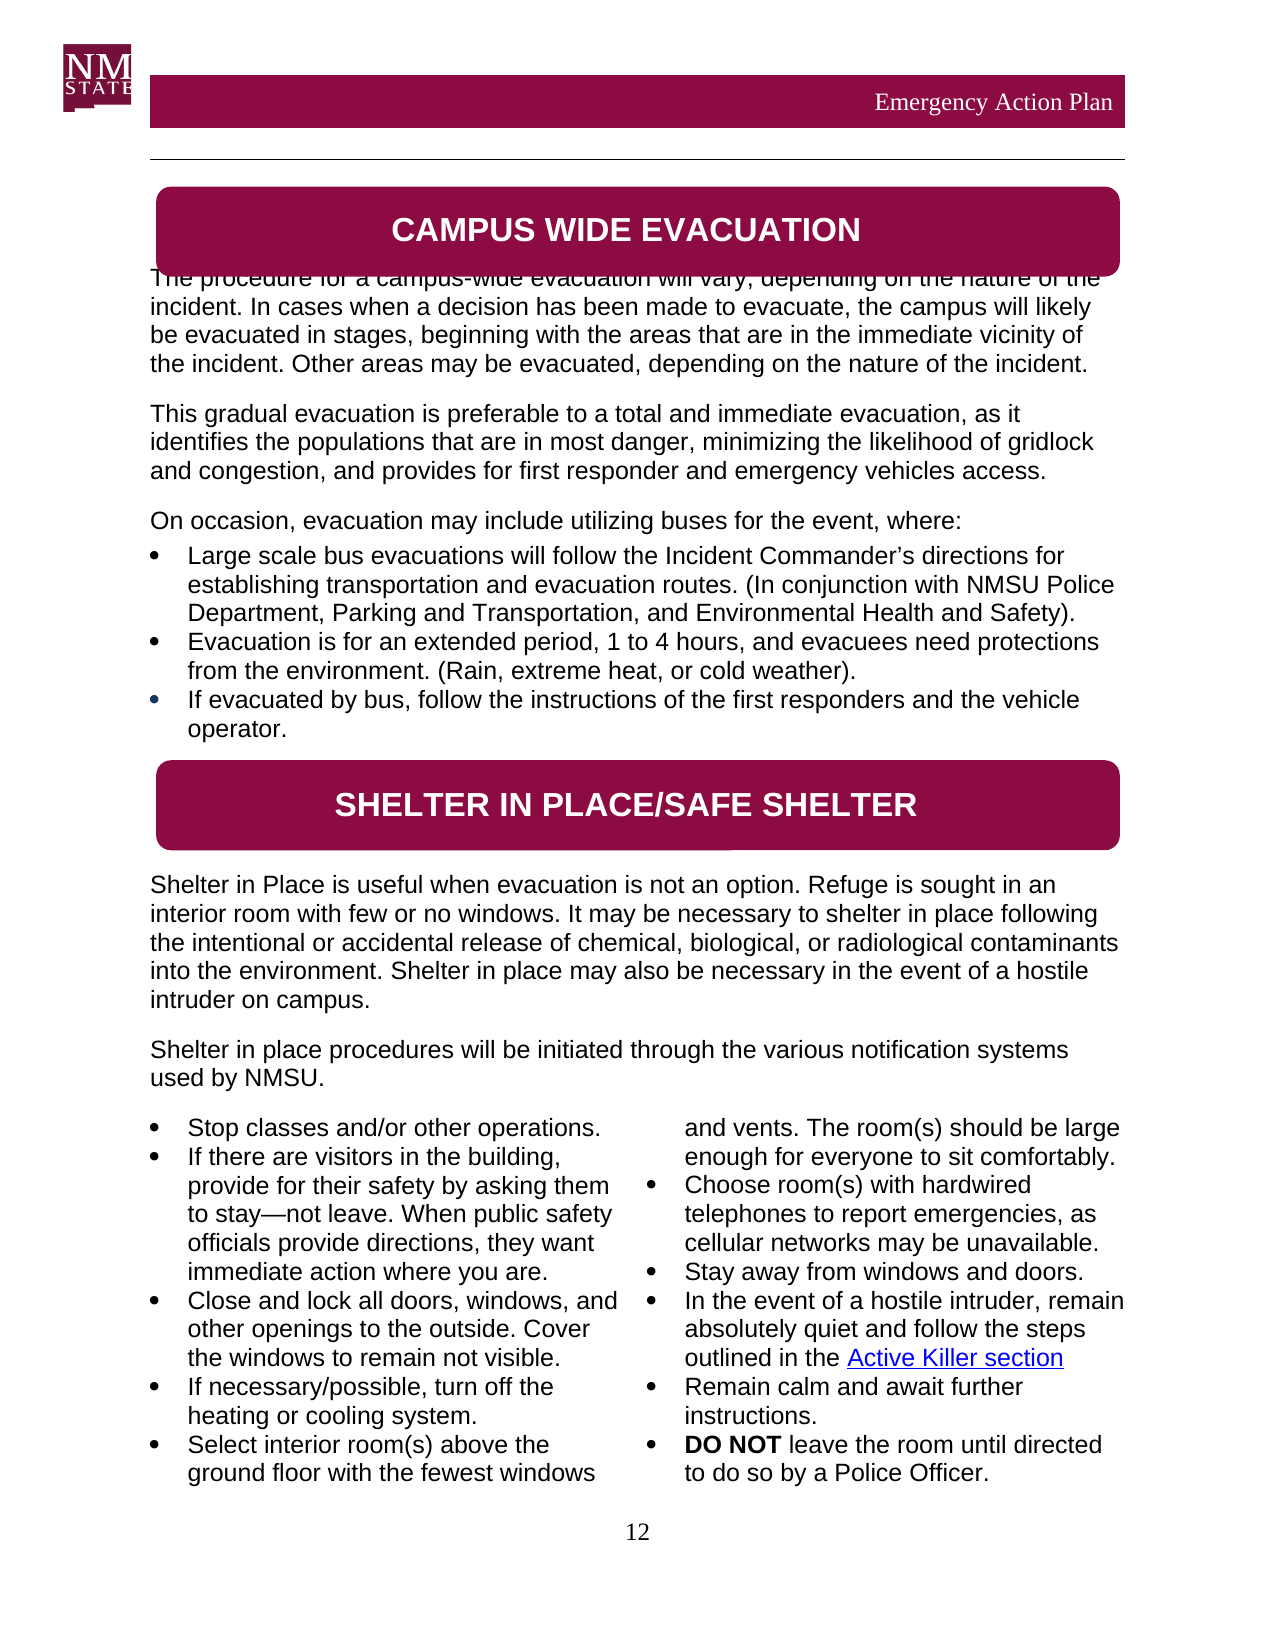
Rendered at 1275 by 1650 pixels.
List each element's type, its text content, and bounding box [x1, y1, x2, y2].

text On occasion, evacuation may include utilizing buses for the event, where: [150, 506, 1125, 534]
picture [62, 43, 132, 112]
list DO NOT leave the room until directed to do so by a Police Officer. [647, 1429, 1125, 1487]
list Select interior room(s) above the ground floor with the fewest windows and vents. The room(s) should be large enough for everyone to sit comfortably. [150, 1429, 628, 1487]
list Large scale bus evacuations will follow the Incident Commander’s directions for establishing transportation and evacuation routes. (In conjunction with NMSU Police Department, Parking and Transportation, and Environmental Health and Safety). [150, 541, 1125, 627]
text Shelter in Place is useful when evacuation is not an option. Refuge is sought in an interior room with few or no windows. It may be necessary to shelter in place following the intentional or accidental release of chemical, biological, or radiological contaminants into the environment. Shelter in place may also be necessary in the event of a hostile intruder on campus. [150, 870, 1125, 1014]
list If there are visitors in the building, provide for their safety by asking them to stay—not leave. When public safety officials provide directions, they want immediate action where you are. [150, 1142, 628, 1286]
list Evacuation is for an extended period, 1 to 4 hours, and evacuees need protections from the environment. (Rain, extreme heat, or cold weather). [150, 627, 1125, 685]
list Choose room(s) with hardwired telephones to report emergencies, as cellular networks may be unavailable. [647, 1170, 1125, 1257]
list Close and lock all doors, windows, and other openings to the outside. Cover the windows to remain not visible. [150, 1286, 628, 1372]
list Stay away from windows and doors. [647, 1257, 1125, 1286]
text This gradual evacuation is preferable to a total and immediate evacuation, as it identifies the populations that are in most danger, minimizing the likelihood of gridlock and congestion, and provides for first responder and emergency vehicles access. [150, 399, 1125, 485]
list Select interior room(s) above the ground floor with the fewest windows and vents. The room(s) should be large enough for everyone to sit comfortably. [647, 1113, 1125, 1170]
list If evacuated by bus, follow the instructions of the first responders and the vehicle operator. [150, 685, 1125, 742]
list If necessary/possible, turn off the heating or cooling system. [150, 1372, 628, 1429]
list In the event of a hostile intruder, remain absolutely quiet and follow the steps outlined in the Active Killer section [647, 1286, 1125, 1372]
text Shelter in place procedures will be initiated through the various notification systems used by NMSU. [150, 1034, 1125, 1092]
list Remain calm and await further instructions. [647, 1372, 1125, 1429]
list Stop classes and/or other operations. [150, 1113, 628, 1142]
text The procedure for a campus-wide evacuation will vary, depending on the nature of the incident. In cases when a decision has been made to evacuate, the campus will likely be evacuated in stages, beginning with the areas that are in the immediate vicinity of the incident. Other areas may be evacuated, depending on the nature of the incident. [150, 263, 1125, 378]
